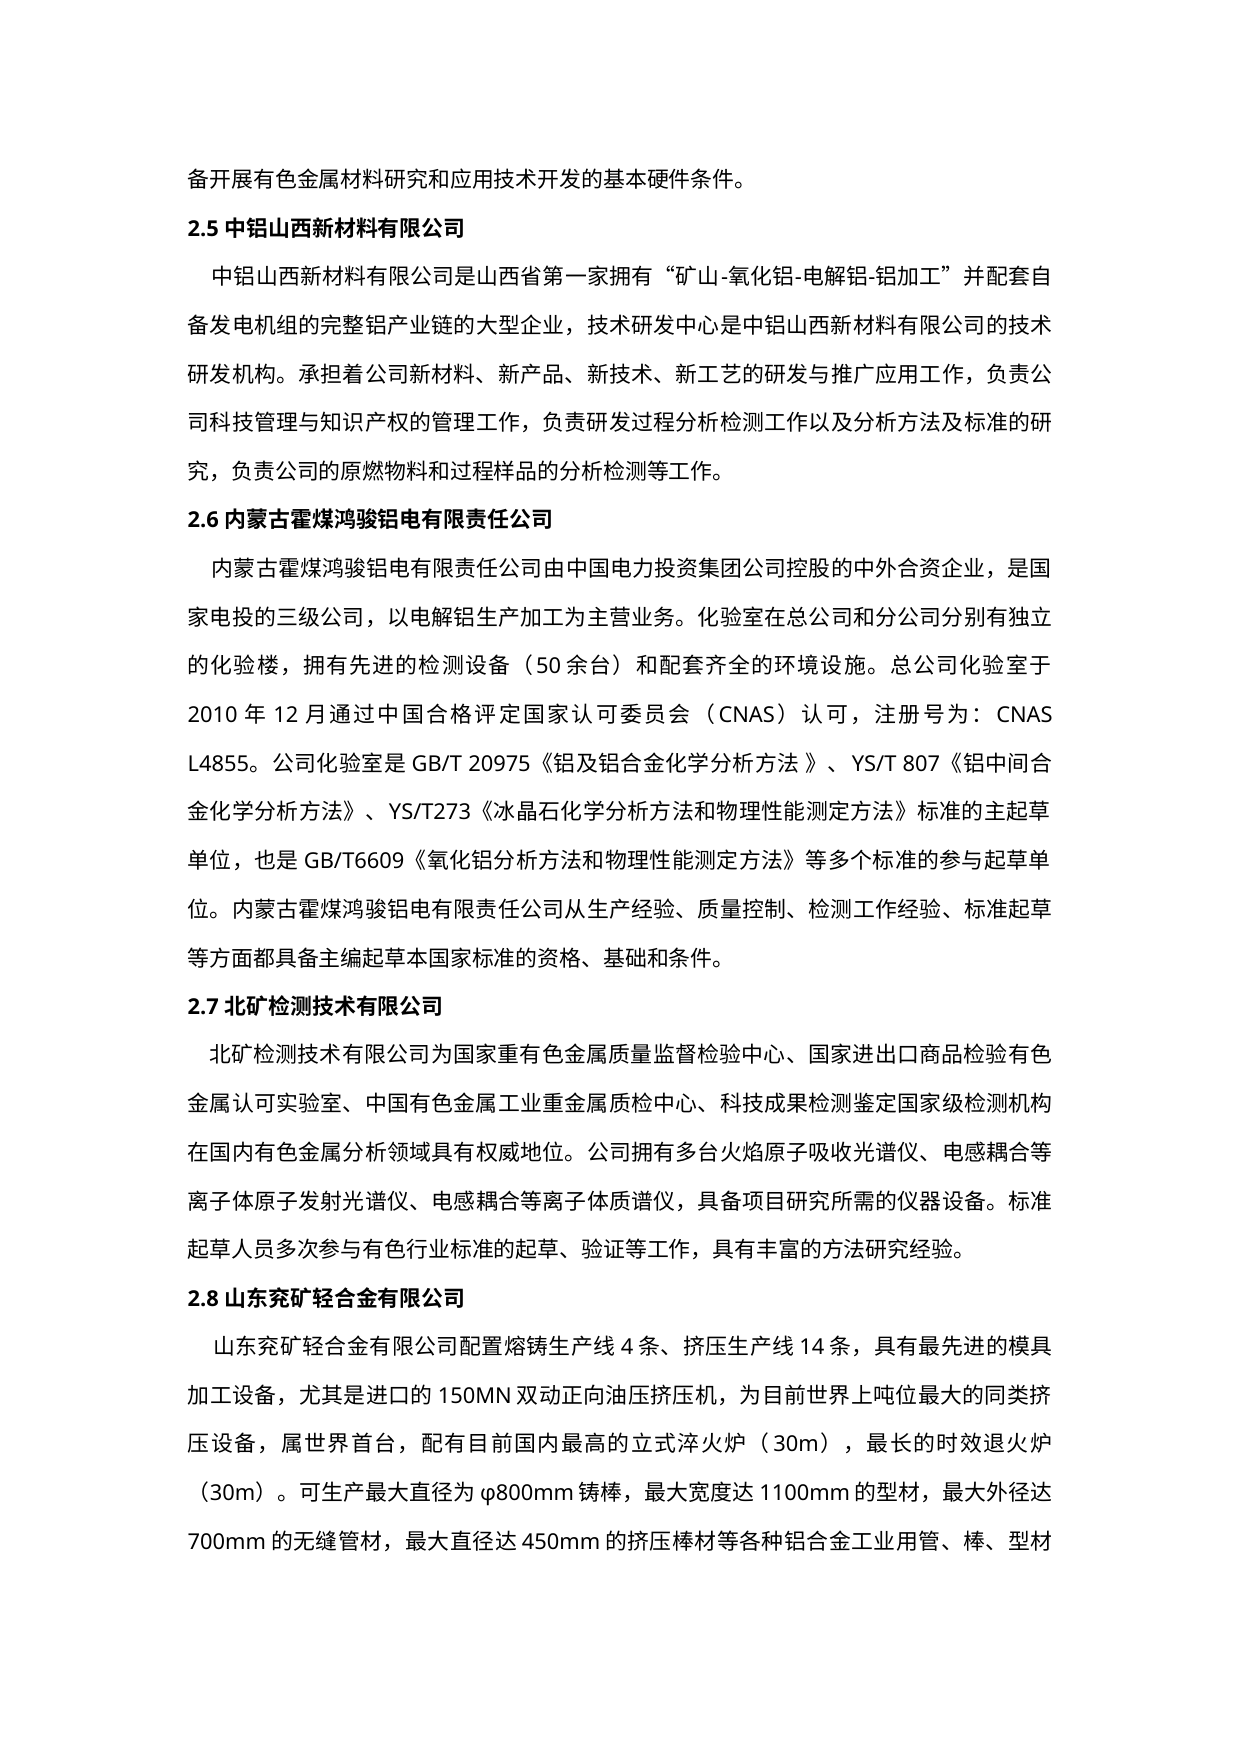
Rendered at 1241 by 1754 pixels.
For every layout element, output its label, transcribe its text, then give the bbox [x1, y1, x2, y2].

text 中铝山西新材料有限公司是山西省第一家拥有“矿山-氧化铝-电解铝-铝加工”并配套自备发电机组的完整铝产业链的大型企业，技术研发中心是中铝山西新材料有限公司的技术研发机构。承担着公司新材料、新产品、新技术、新工艺的研发与推广应用工作，负责公司科技管理与知识产权的管理工作，负责研发过程分析检测工作以及分析方法及标准的研究，负责公司的原燃物料和过程样品的分析检测等工作。 [187, 259, 1053, 486]
text 2.8 山东兖矿轻合金有限公司 [187, 1280, 1053, 1313]
text 2.6 内蒙古霍煤鸿骏铝电有限责任公司 [187, 502, 1053, 534]
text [187, 1329, 1053, 1556]
text 2.7 北矿检测技术有限公司 [187, 989, 1053, 1021]
text 2.5 中铝山西新材料有限公司 [187, 210, 1053, 243]
text 内蒙古霍煤鸿骏铝电有限责任公司由中国电力投资集团公司控股的中外合资企业，是国家电投的三级公司，以电解铝生产加工为主营业务。化验室在总公司和分公司分别有独立的化验楼，拥有先进的检测设备（50余台）和配套齐全的环境设施。总公司化验室于2010年12月通过中国合格评定国家认可委员会（CNAS）认可，注册号为：CNAS L4855。公司化验室是GB/T 20975《铝及铝合金化学分析方法 》、YS/T 807《铝中间合金化学分析方法》、YS/T273《冰晶石化学分析方法和物理性能测定方法》标准的主起草单位，也是GB/T6609《氧化铝分析方法和物理性能测定方法》等多个标准的参与起草单位。内蒙古霍煤鸿骏铝电有限责任公司从生产经验、质量控制、检测工作经验、标准起草等方面都具备主编起草本国家标准的资格、基础和条件。 [187, 550, 1053, 973]
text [187, 162, 1053, 194]
text 北矿检测技术有限公司为国家重有色金属质量监督检验中心、国家进出口商品检验有色金属认可实验室、中国有色金属工业重金属质检中心、科技成果检测鉴定国家级检测机构，在国内有色金属分析领域具有权威地位。公司拥有多台火焰原子吸收光谱仪、电感耦合等离子体原子发射光谱仪、电感耦合等离子体质谱仪，具备项目研究所需的仪器设备。标准起草人员多次参与有色行业标准的起草、验证等工作，具有丰富的方法研究经验。 [187, 1037, 1053, 1264]
